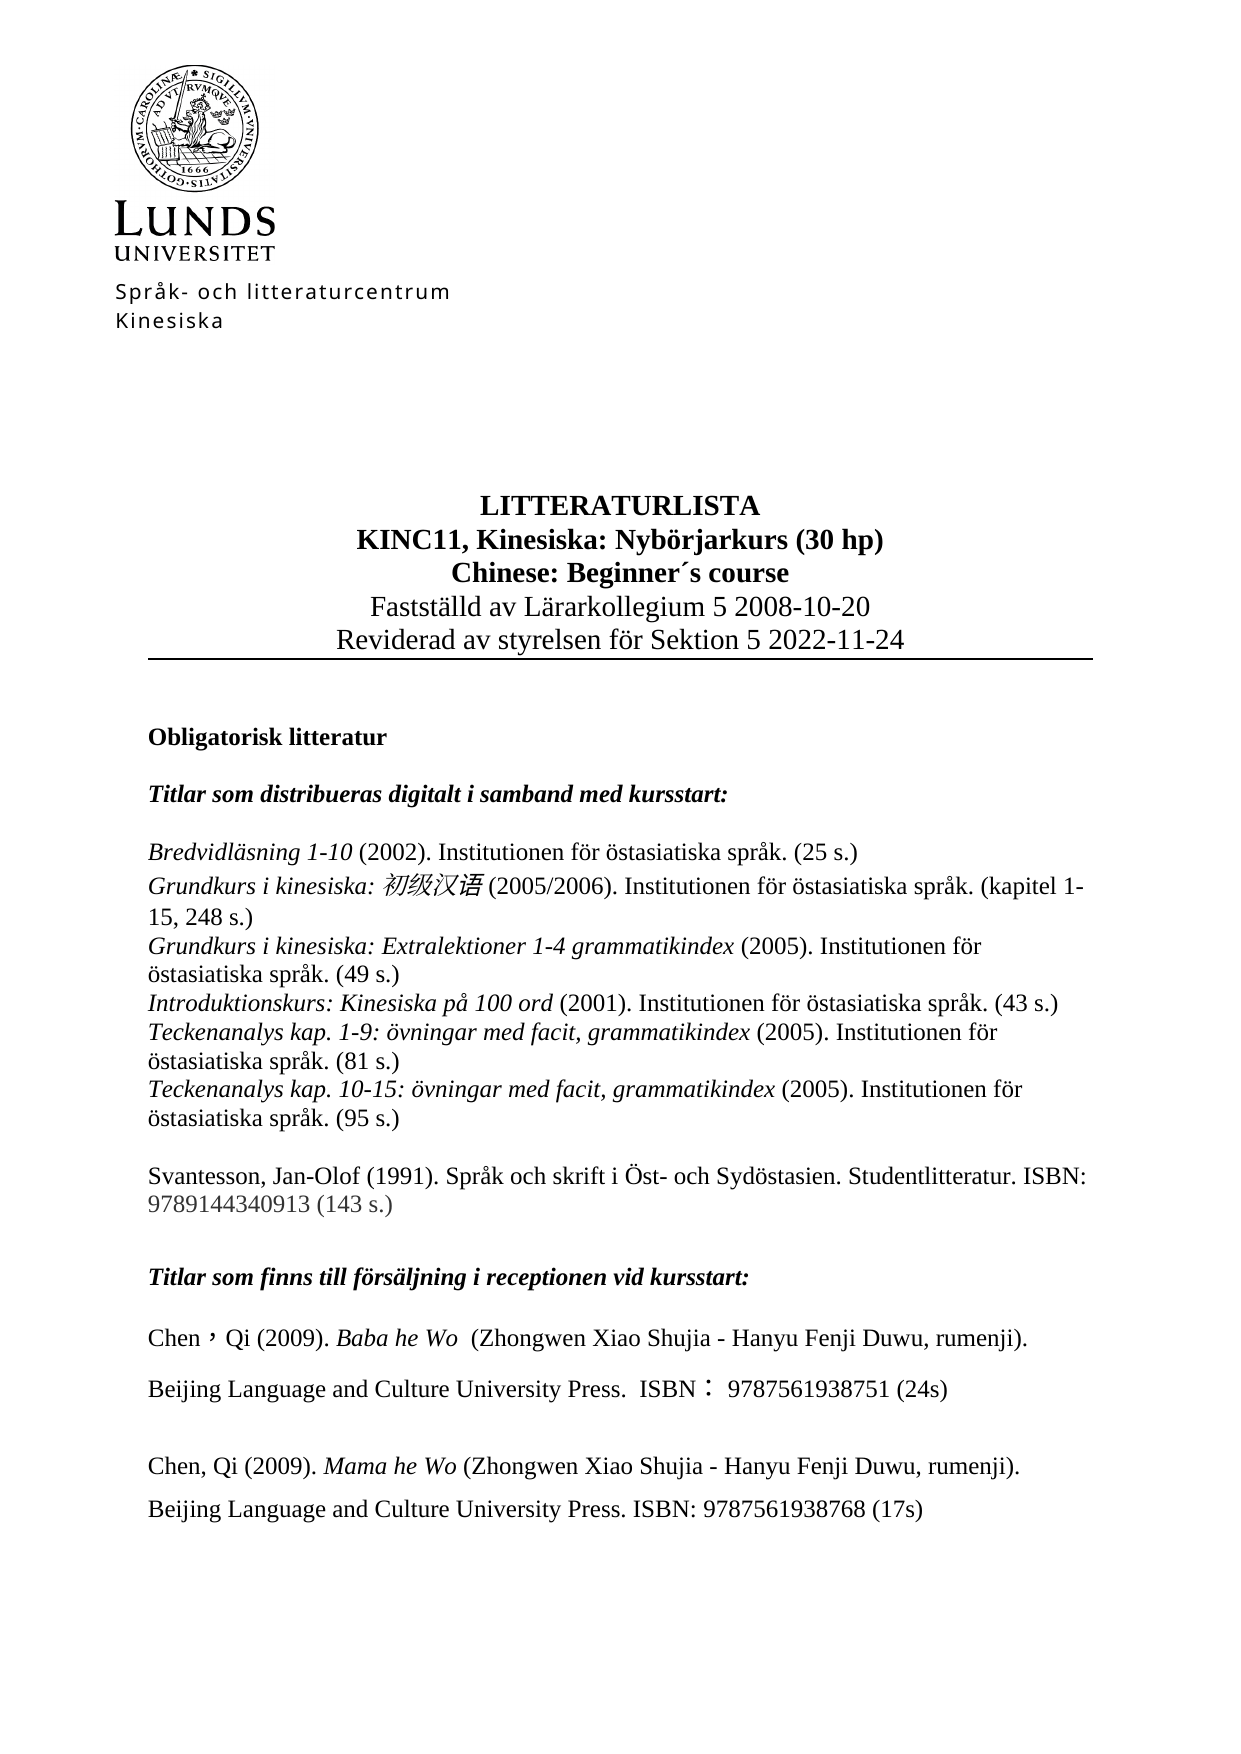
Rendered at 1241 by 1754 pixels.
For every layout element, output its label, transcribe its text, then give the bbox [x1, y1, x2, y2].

text Reviderad av styrelsen för Sektion 5 2022-11-24 [148, 622, 1093, 658]
text Svantesson, Jan-Olof (1991). Språk och skrift i Öst- och Sydöstasien. Studentlitteratur. ISBN: 9789144340913 (143 s.) [148, 1161, 1093, 1218]
text LITTERATURLISTA [148, 488, 1093, 522]
text Teckenanalys kap. 10-15: övningar med facit, grammatikindex (2005). Institutionen för östasiatiska språk. (95 s.) [148, 1074, 1093, 1132]
text Teckenanalys kap. 1-9: övningar med facit, grammatikindex (2005). Institutionen för östasiatiska språk. (81 s.) [148, 1017, 1093, 1074]
text Chen，Qi (2009). Baba he Wo (Zhongwen Xiao Shujia - Hanyu Fenji Duwu, rumenji). Beijing Language and Culture University Press. ISBN： 9787561938751 (24s) [148, 1320, 1093, 1405]
text Titlar som finns till försäljning i receptionen vid kursstart: [148, 1262, 1093, 1291]
text Grundkurs i kinesiska: 初级汉语 (2005/2006). Institutionen för östasiatiska språk. (kapitel 1-15, 248 s.) [148, 866, 1093, 931]
text Grundkurs i kinesiska: Extralektioner 1-4 grammatikindex (2005). Institutionen för östasiatiska språk. (49 s.) [148, 931, 1093, 988]
text Introduktionskurs: Kinesiska på 100 ord (2001). Institutionen för östasiatiska språk. (43 s.) [148, 988, 1093, 1017]
text Bredvidläsning 1-10 (2002). Institutionen för östasiatiska språk. (25 s.) [148, 837, 1093, 866]
text Fastställd av Lärarkollegium 5 2008-10-20 [148, 589, 1093, 622]
text Chen, Qi (2009). Mama he Wo (Zhongwen Xiao Shujia - Hanyu Fenji Duwu, rumenji). Beijing Language and Culture University Press. ISBN: 9787561938768 (17s) [148, 1451, 1093, 1523]
text Obligatorisk litteratur [148, 722, 1093, 751]
picture [114, 65, 275, 265]
text Titlar som distribueras digitalt i samband med kursstart: [148, 779, 1093, 808]
text Chinese: Beginner´s course [148, 555, 1093, 589]
text KINC11, Kinesiska: Nybörjarkurs (30 hp) [148, 522, 1093, 555]
